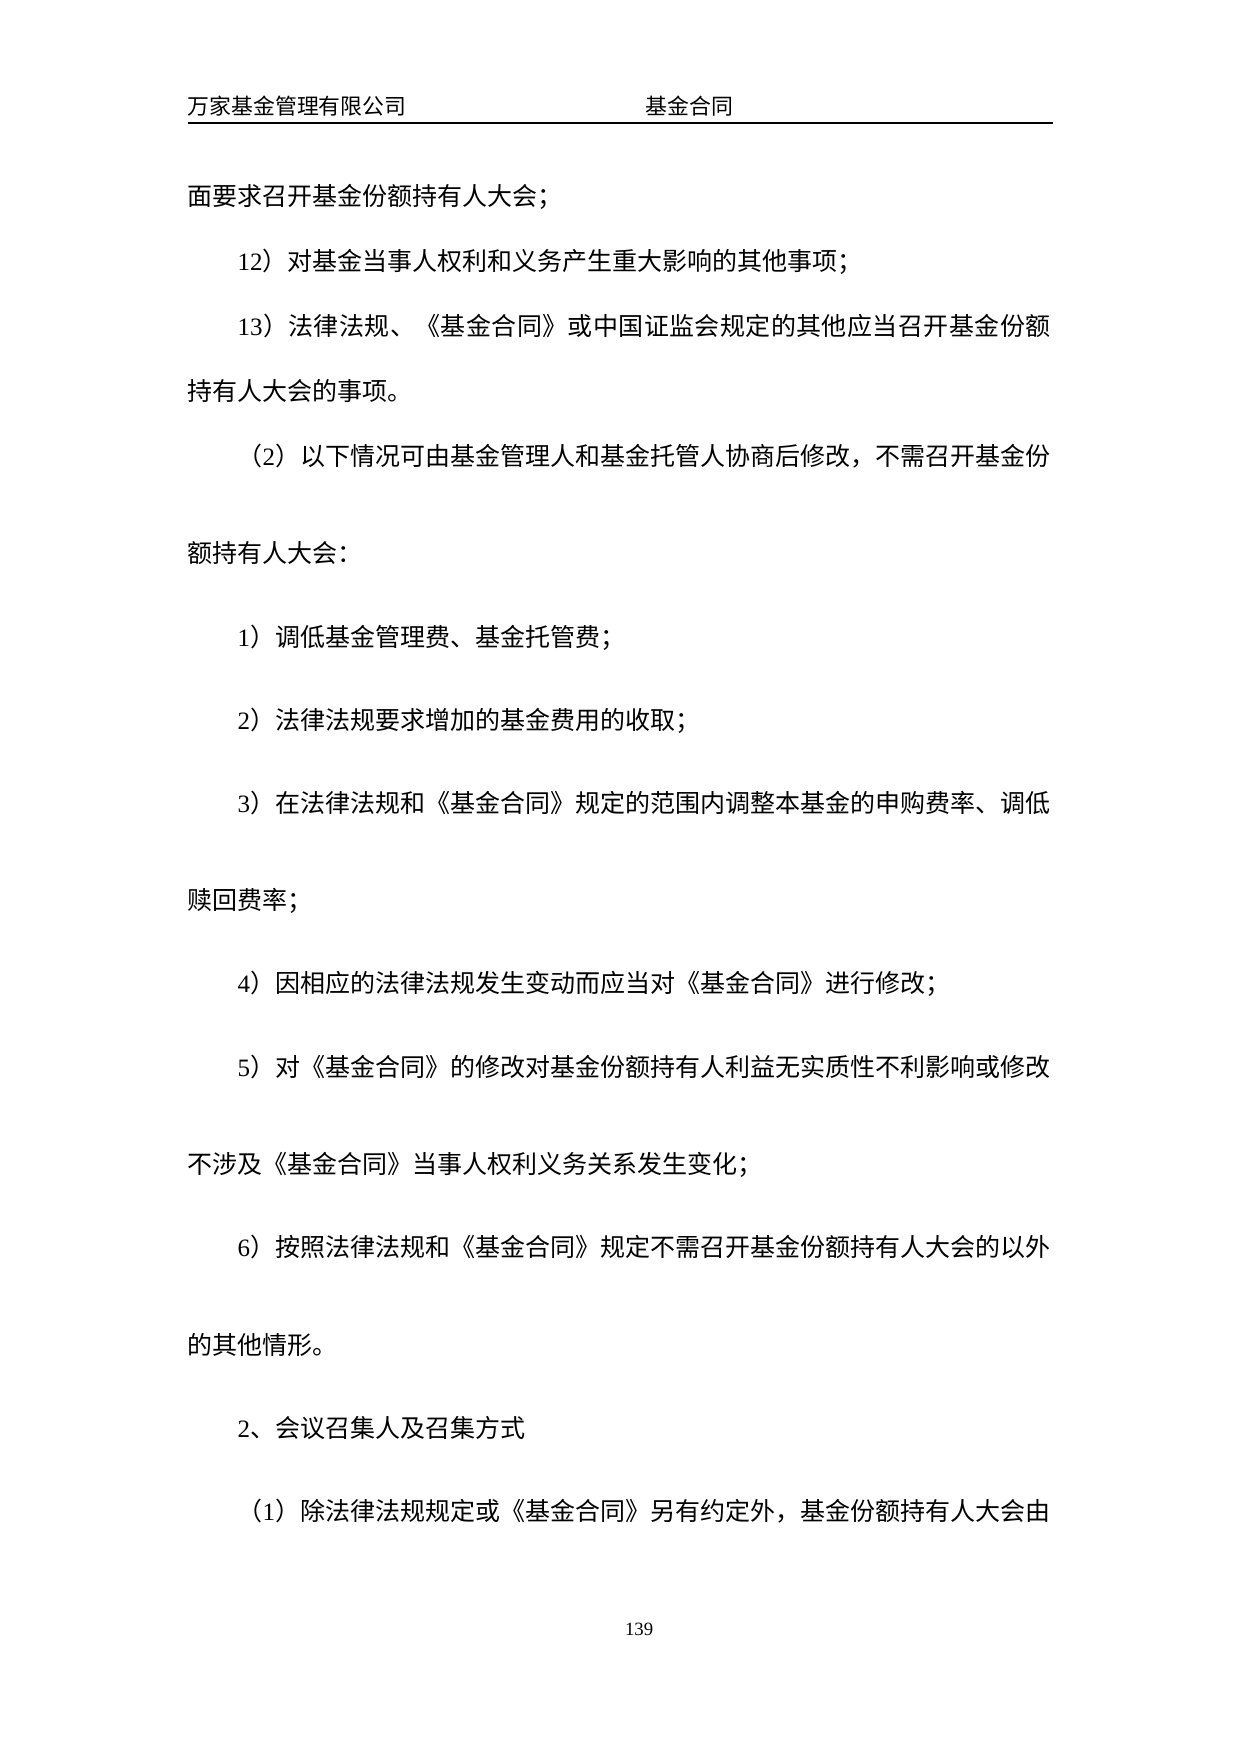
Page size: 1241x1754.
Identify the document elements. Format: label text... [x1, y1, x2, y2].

text 2）法律法规要求增加的基金费用的收取； [187, 686, 1053, 751]
text 4）因相应的法律法规发生变动而应当对《基金合同》进行修改； [187, 949, 1053, 1014]
subtitle 2、会议召集人及召集方式 [187, 1394, 1053, 1459]
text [187, 162, 1053, 227]
text 12）对基金当事人权利和义务产生重大影响的其他事项； [187, 227, 1053, 292]
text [187, 1477, 1053, 1542]
text 1）调低基金管理费、基金托管费； [187, 603, 1053, 668]
text 5）对《基金合同》的修改对基金份额持有人利益无实质性不利影响或修改不涉及《基金合同》当事人权利义务关系发生变化； [187, 1033, 1053, 1195]
text 6）按照法律法规和《基金合同》规定不需召开基金份额持有人大会的以外的其他情形。 [187, 1213, 1053, 1376]
text （2）以下情况可由基金管理人和基金托管人协商后修改，不需召开基金份额持有人大会： [187, 422, 1053, 584]
text 3）在法律法规和《基金合同》规定的范围内调整本基金的申购费率、调低赎回费率； [187, 769, 1053, 931]
text 13）法律法规、《基金合同》或中国证监会规定的其他应当召开基金份额持有人大会的事项。 [187, 292, 1053, 422]
